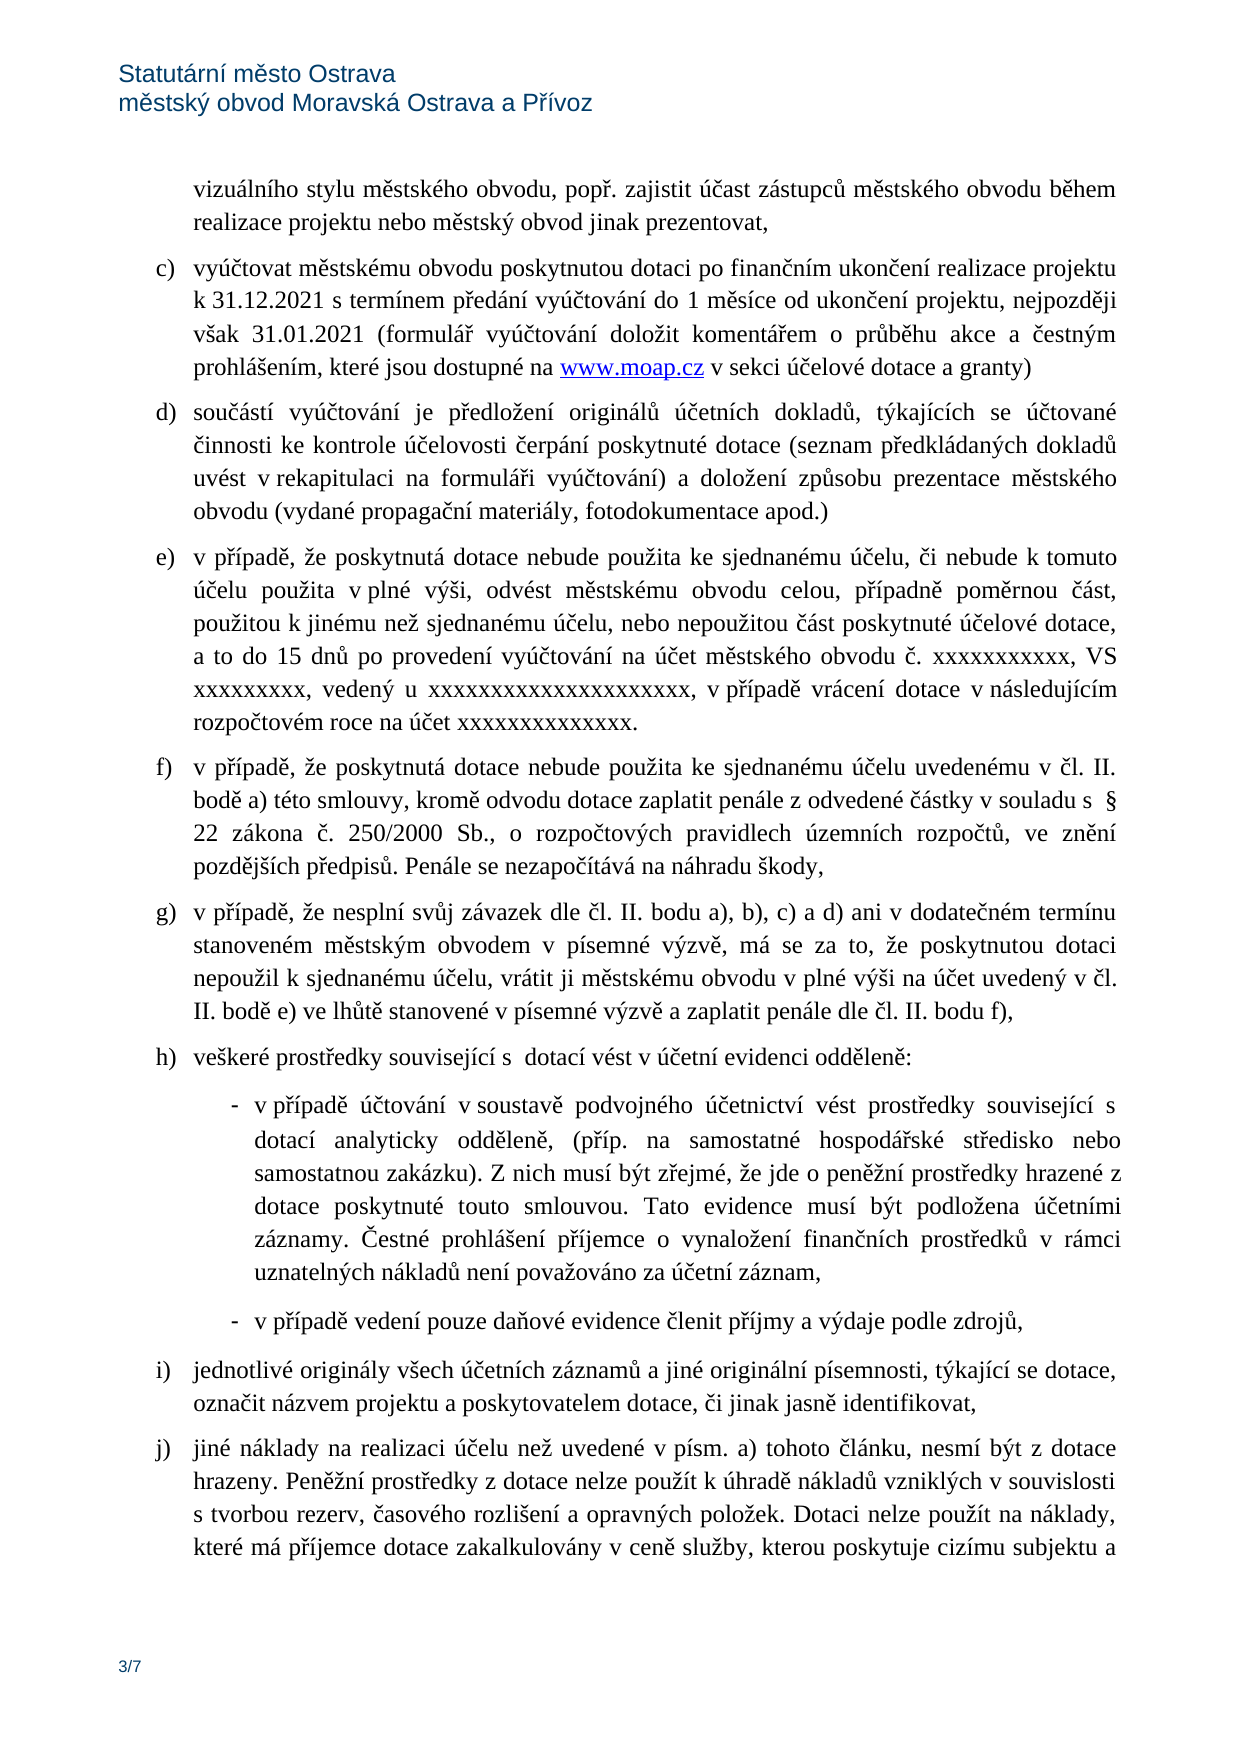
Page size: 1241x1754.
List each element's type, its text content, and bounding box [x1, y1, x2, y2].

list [156, 174, 1117, 236]
list veškeré prostředky související s dotací vést v účetní evidenci odděleně: [156, 1042, 1122, 1070]
list v případě vedení pouze daňové evidence členit příjmy a výdaje podle zdrojů, [231, 1303, 1122, 1337]
list součástí vyúčtování je předložení originálů účetních dokladů, týkajících se účtované činnosti ke kontrole účelovosti čerpání poskytnuté dotace (seznam předkládaných dokladů uvést v rekapitulaci na formuláři vyúčtování) a doložení způsobu prezentace městského obvodu (vydané propagační materiály, fotodokumentace apod.) [156, 397, 1117, 525]
list jednotlivé originály všech účetních záznamů a jiné originální písemnosti, týkající se dotace, označit názvem projektu a poskytovatelem dotace, či jinak jasně identifikovat, [156, 1355, 1117, 1416]
list v případě, že nesplní svůj závazek dle čl. II. bodu a), b), c) a d) ani v dodatečném termínu stanoveném městským obvodem v písemné výzvě, má se za to, že poskytnutou dotaci nepoužil k sjednanému účelu, vrátit ji městskému obvodu v plné výši na účet uvedený v čl. II. bodě e) ve lhůtě stanovené v písemné výzvě a zaplatit penále dle čl. II. bodu f), [156, 897, 1117, 1025]
list vyúčtovat městskému obvodu poskytnutou dotaci po finančním ukončení realizace projektu k 31.12.2021 s termínem předání vyúčtování do 1 měsíce od ukončení projektu, nejpozději však 31.01.2021 (formulář vyúčtování doložit komentářem o průběhu akce a čestným prohlášením, které jsou dostupné na www.moap.cz v sekci účelové dotace a granty) [156, 253, 1117, 380]
list v případě, že poskytnutá dotace nebude použita ke sjednanému účelu, či nebude k tomuto účelu použita v plné výši, odvést městskému obvodu celou, případně poměrnou část, použitou k jinému než sjednanému účelu, nebo nepoužitou část poskytnuté účelové dotace, a to do 15 dnů po provedení vyúčtování na účet městského obvodu č. xxxxxxxxxxx, VS xxxxxxxxx, vedený u xxxxxxxxxxxxxxxxxxxxx, v případě vrácení dotace v následujícím rozpočtovém roce na účet xxxxxxxxxxxxxx. [156, 542, 1117, 736]
list v případě účtování v soustavě podvojného účetnictví vést prostředky související s dotací analyticky odděleně, (příp. na samostatné hospodářské středisko nebo samostatnou zakázku). Z nich musí být zřejmé, že jde o peněžní prostředky hrazené z dotace poskytnuté touto smlouvou. Tato evidence musí být podložena účetními záznamy. Čestné prohlášení příjemce o vynaložení finančních prostředků v rámci uznatelných nákladů není považováno za účetní záznam, [231, 1087, 1122, 1286]
list v případě, že poskytnutá dotace nebude použita ke sjednanému účelu uvedenému v čl. II. bodě a) této smlouvy, kromě odvodu dotace zaplatit penále z odvedené částky v souladu s § 22 zákona č. 250/2000 Sb., o rozpočtových pravidlech územních rozpočtů, ve znění pozdějších předpisů. Penále se nezapočítává na náhradu škody, [156, 752, 1117, 880]
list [156, 1433, 1117, 1561]
